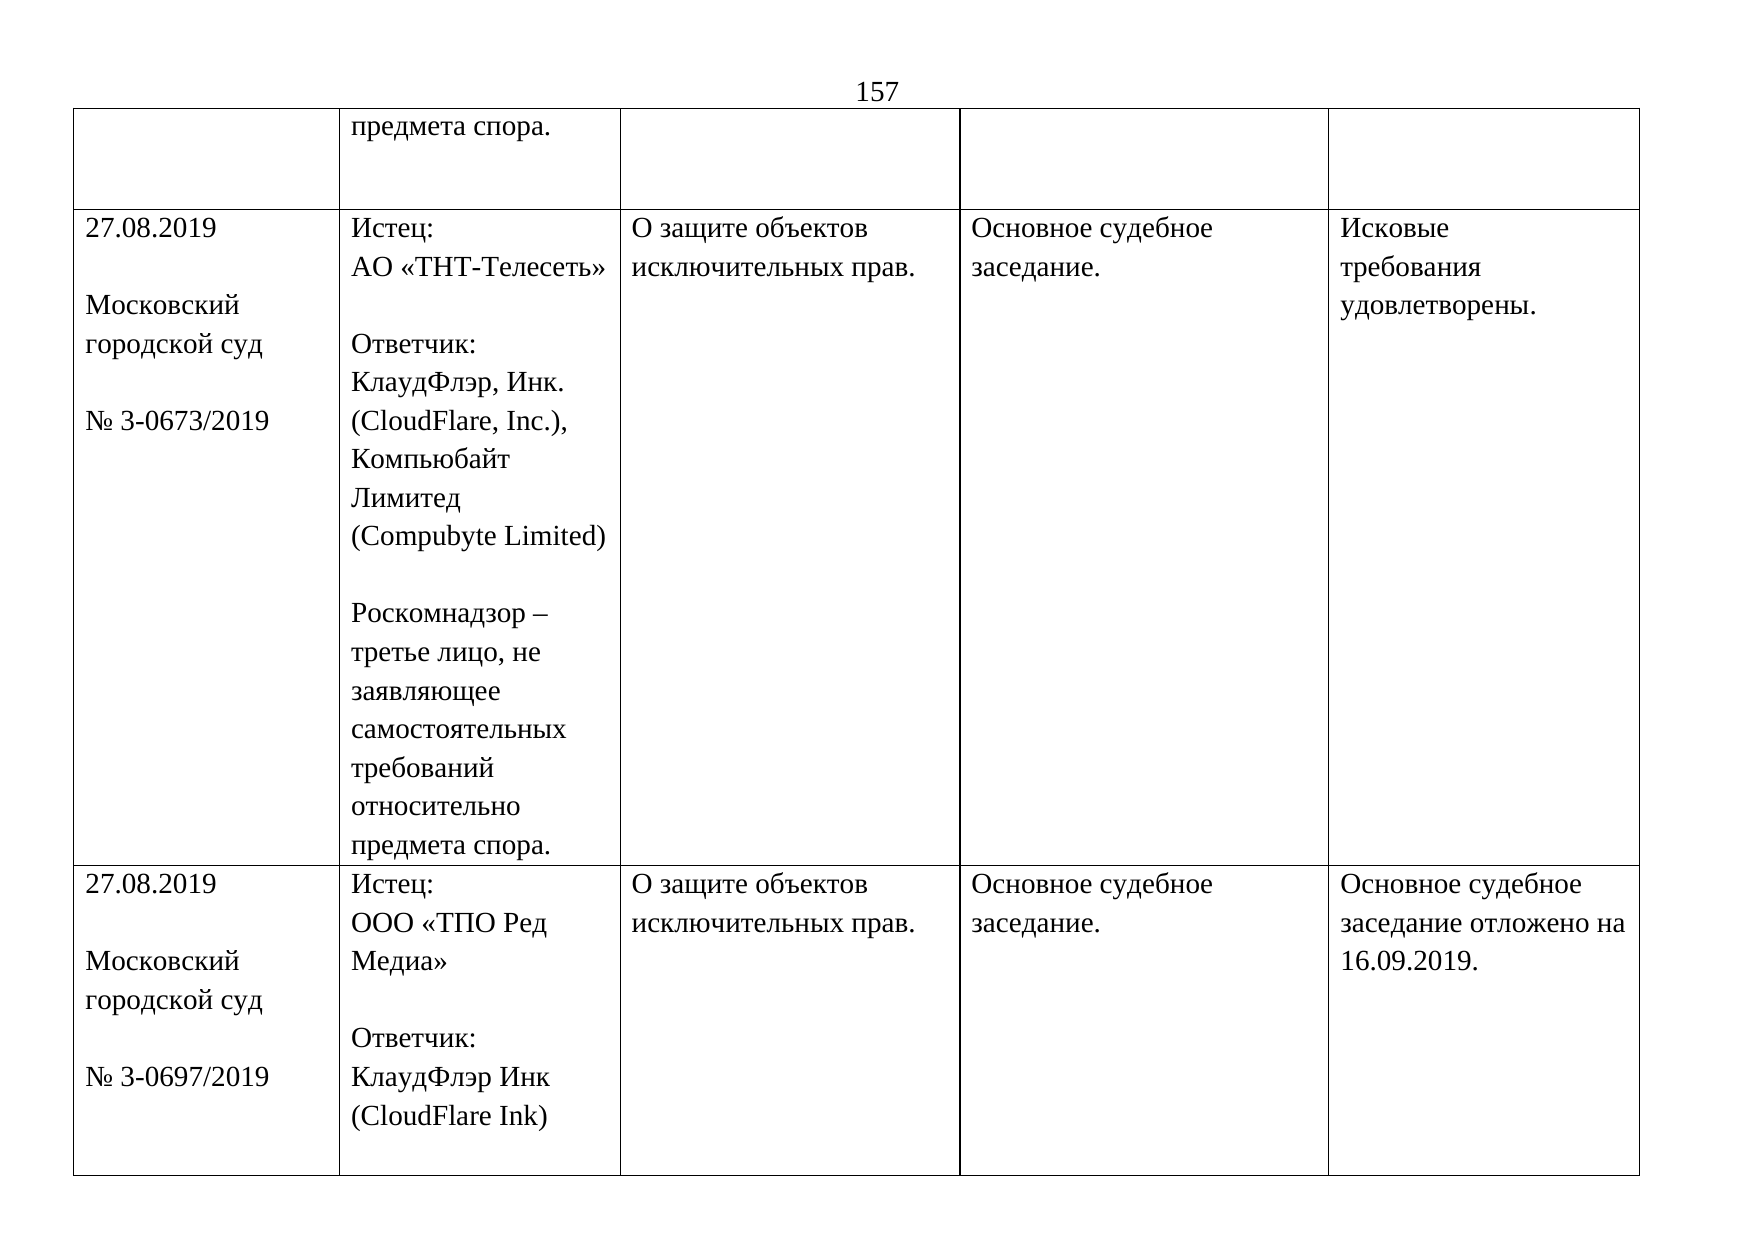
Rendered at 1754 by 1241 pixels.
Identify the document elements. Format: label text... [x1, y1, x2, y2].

table_cell 27.08.2019 Московский городской суд № 3-0673/2019 [74, 210, 339, 865]
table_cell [621, 109, 959, 209]
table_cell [340, 109, 620, 209]
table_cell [1329, 866, 1639, 1175]
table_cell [74, 866, 339, 1175]
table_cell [961, 866, 1328, 1175]
table_cell Истец: АО «ТНТ-Телесеть» Ответчик: КлаудФлэр, Инк. (CloudFlare, Inc.), Компьюбайт Лимитед (Compubyte Limited) Роскомнадзор – третье лицо, не заявляющее самостоятельных требований относительно предмета спора. [340, 210, 620, 865]
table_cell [74, 109, 339, 209]
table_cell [961, 109, 1328, 209]
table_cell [621, 866, 959, 1175]
table_cell Исковые требования удовлетворены. [1329, 210, 1639, 865]
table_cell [1329, 109, 1639, 209]
table_cell Основное судебное заседание. [961, 210, 1328, 865]
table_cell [340, 866, 620, 1175]
table_cell О защите объектов исключительных прав. [621, 210, 959, 865]
